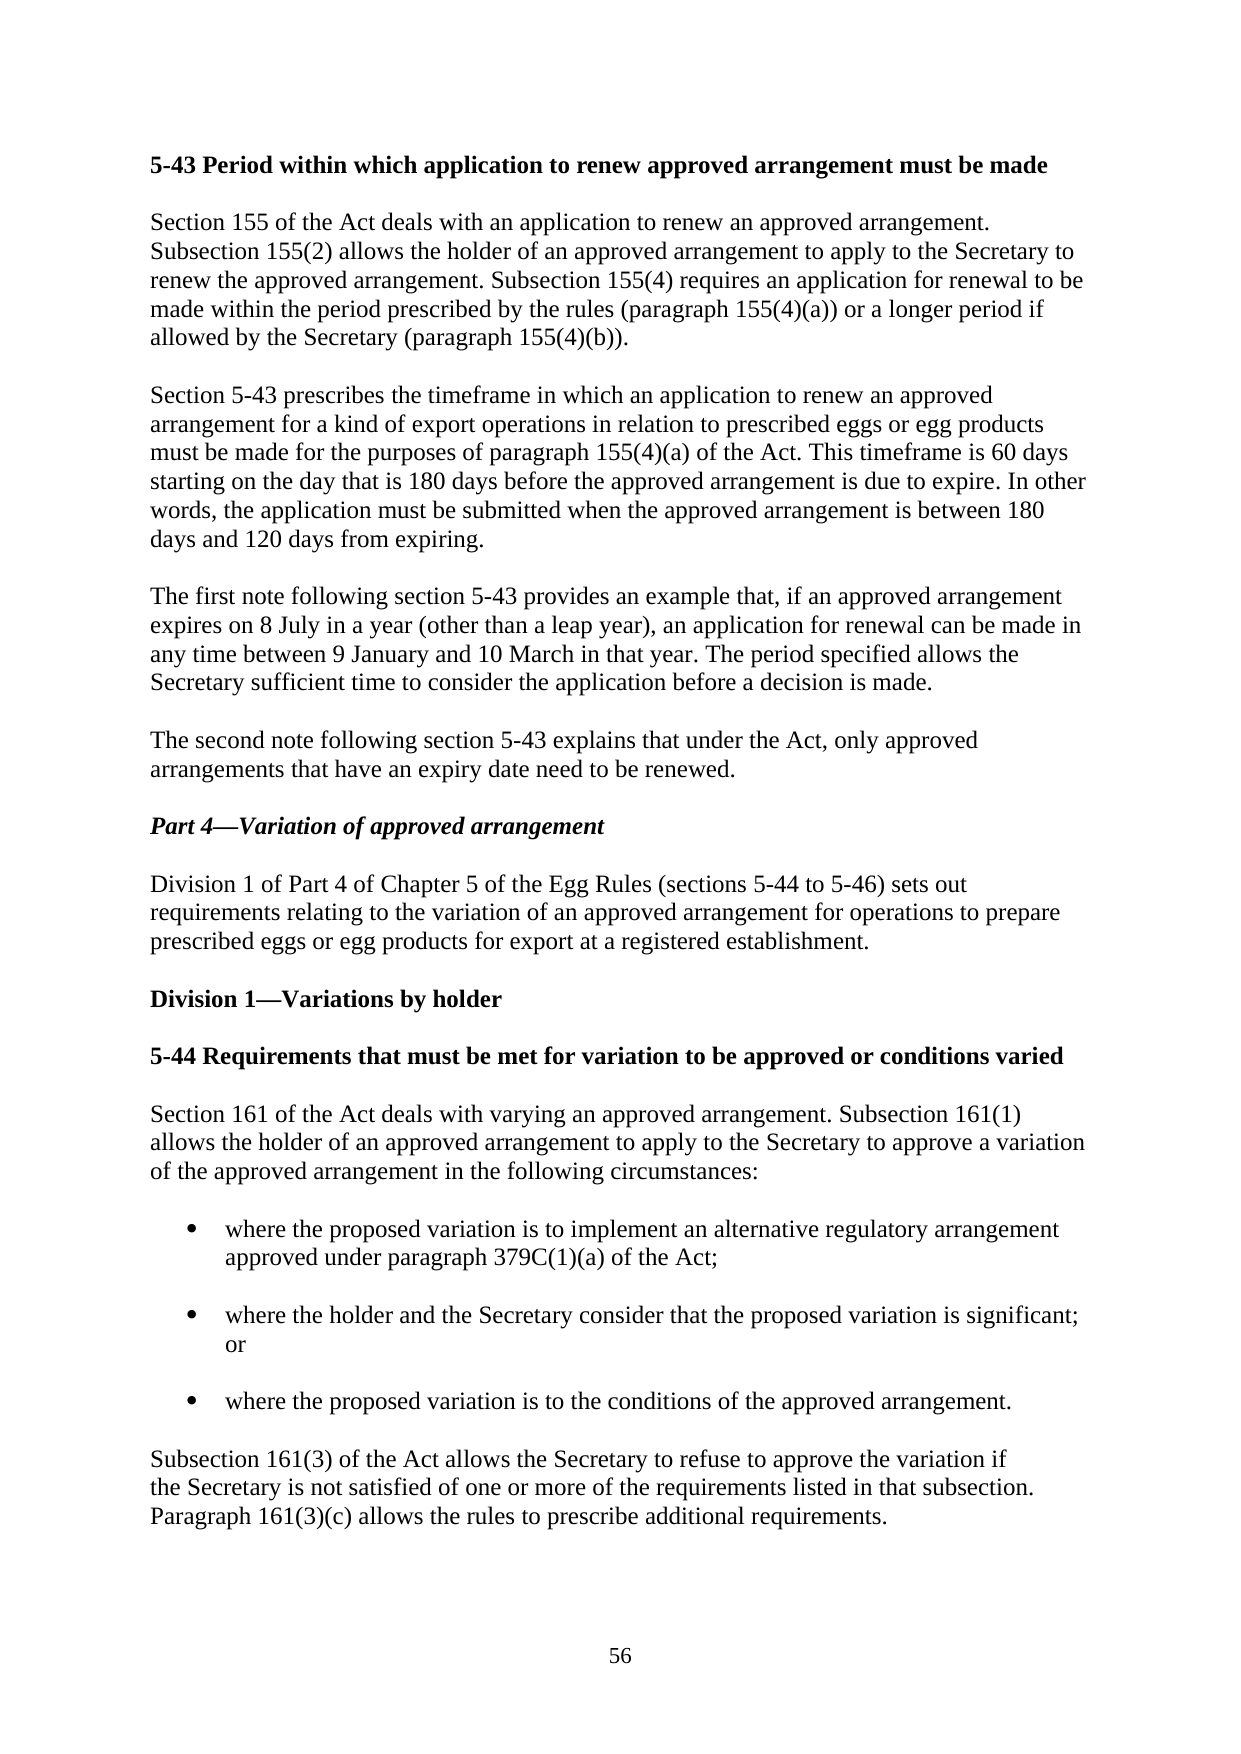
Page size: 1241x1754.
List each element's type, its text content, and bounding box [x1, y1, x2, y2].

list where the holder and the Secretary consider that the proposed variation is significant; or [187, 1300, 1090, 1357]
list where the proposed variation is to implement an alternative regulatory arrangement approved under paragraph 379C(1)(a) of the Act; [187, 1214, 1090, 1271]
text Division 1—Variations by holder [150, 984, 1090, 1012]
text Division 1 of Part 4 of Chapter 5 of the Egg Rules (sections 5-44 to 5-46) sets out requirements relating to the variation of an approved arrangement for operations to prepare prescribed eggs or egg products for export at a registered establishment. [150, 869, 1090, 955]
text 5-44 Requirements that must be met for variation to be approved or conditions varied [150, 1041, 1090, 1070]
text The second note following section 5-43 explains that under the Act, only approved arrangements that have an expiry date need to be renewed. [150, 725, 1090, 782]
text Subsection 161(3) of the Act allows the Secretary to refuse to approve the variation if the Secretary is not satisfied of one or more of the requirements listed in that subsection. Paragraph 161(3)(c) allows the rules to prescribe additional requirements. [150, 1444, 1090, 1530]
text Subsection 155(2) allows the holder of an approved arrangement to apply to the Secretary to renew the approved arrangement. Subsection 155(4) requires an application for renewal to be made within the period prescribed by the rules (paragraph 155(4)(a)) or a longer period if allowed by the Secretary (paragraph 155(4)(b)). [150, 236, 1090, 351]
text Part 4—Variation of approved arrangement [150, 811, 1090, 840]
text The first note following section 5-43 provides an example that, if an approved arrangement expires on 8 July in a year (other than a leap year), an application for renewal can be made in any time between 9 January and 10 March in that year. The period specified allows the Secretary sufficient time to consider the application before a decision is made. [150, 581, 1090, 696]
text Section 5-43 prescribes the timeframe in which an application to renew an approved arrangement for a kind of export operations in relation to prescribed eggs or egg products must be made for the purposes of paragraph 155(4)(a) of the Act. This timeframe is 60 days starting on the day that is 180 days before the approved arrangement is due to expire. In other words, the application must be submitted when the approved arrangement is between 180 days and 120 days from expiring. [150, 380, 1090, 552]
text Section 155 of the Act deals with an application to renew an approved arrangement. [150, 207, 1090, 236]
text Section 161 of the Act deals with varying an approved arrangement. Subsection 161(1) allows the holder of an approved arrangement to apply to the Secretary to approve a variation of the approved arrangement in the following circumstances: [150, 1099, 1090, 1185]
list where the proposed variation is to the conditions of the approved arrangement. [187, 1386, 1090, 1415]
text 5-43 Period within which application to renew approved arrangement must be made [150, 150, 1090, 179]
